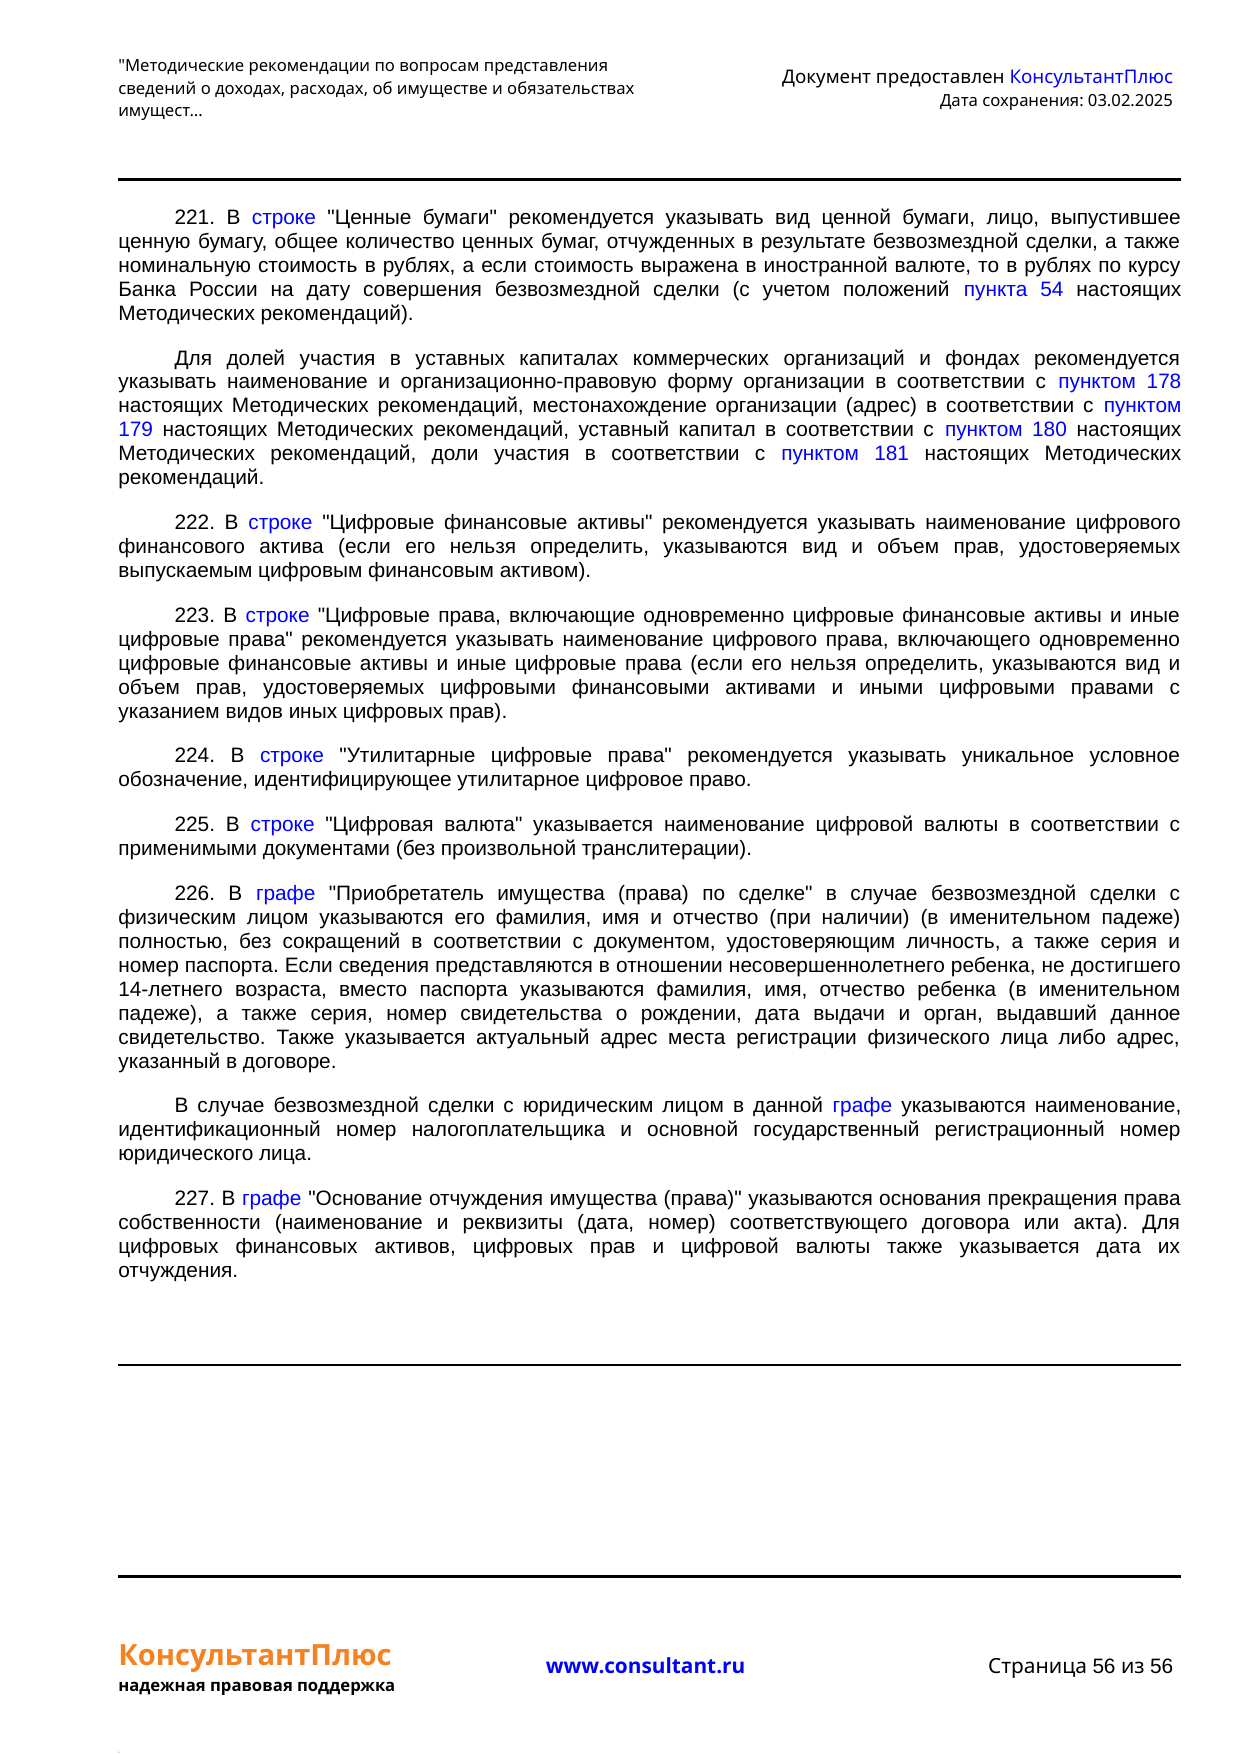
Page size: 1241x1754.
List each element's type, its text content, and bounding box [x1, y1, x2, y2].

text 225. В строке "Цифровая валюта" указывается наименование цифровой валюты в соответствии с применимыми документами (без произвольной транслитерации). [118, 812, 1181, 860]
text 221. В строке "Ценные бумаги" рекомендуется указывать вид ценной бумаги, лицо, выпустившее ценную бумагу, общее количество ценных бумаг, отчужденных в результате безвозмездной сделки, а также номинальную стоимость в рублях, а если стоимость выражена в иностранной валюте, то в рублях по курсу Банка России на дату совершения безвозмездной сделки (с учетом положений пункта 54 настоящих Методических рекомендаций). [118, 205, 1181, 324]
text 222. В строке "Цифровые финансовые активы" рекомендуется указывать наименование цифрового финансового актива (если его нельзя определить, указываются вид и объем прав, удостоверяемых выпускаемым цифровым финансовым активом). [118, 510, 1181, 582]
text В случае безвозмездной сделки с юридическим лицом в данной графе указываются наименование, идентификационный номер налогоплательщика и основной государственный регистрационный номер юридического лица. [118, 1093, 1181, 1165]
text 223. В строке "Цифровые права, включающие одновременно цифровые финансовые активы и иные цифровые права" рекомендуется указывать наименование цифрового права, включающего одновременно цифровые финансовые активы и иные цифровые права (если его нельзя определить, указываются вид и объем прав, удостоверяемых цифровыми финансовыми активами и иными цифровыми правами с указанием видов иных цифровых прав). [118, 603, 1181, 722]
text 226. В графе "Приобретатель имущества (права) по сделке" в случае безвозмездной сделки с физическим лицом указываются его фамилия, имя и отчество (при наличии) (в именительном падеже) полностью, без сокращений в соответствии с документом, удостоверяющим личность, а также серия и номер паспорта. Если сведения представляются в отношении несовершеннолетнего ребенка, не достигшего 14-летнего возраста, вместо паспорта указываются фамилия, имя, отчество ребенка (в именительном падеже), а также серия, номер свидетельства о рождении, дата выдачи и орган, выдавший данное свидетельство. Также указывается актуальный адрес места регистрации физического лица либо адрес, указанный в договоре. [118, 881, 1181, 1072]
text 227. В графе "Основание отчуждения имущества (права)" указываются основания прекращения права собственности (наименование и реквизиты (дата, номер) соответствующего договора или акта). Для цифровых финансовых активов, цифровых прав и цифровой валюты также указывается дата их отчуждения. [118, 1186, 1181, 1282]
text 224. В строке "Утилитарные цифровые права" рекомендуется указывать уникальное условное обозначение, идентифицирующее утилитарное цифровое право. [118, 743, 1181, 791]
text Для долей участия в уставных капиталах коммерческих организаций и фондах рекомендуется указывать наименование и организационно-правовую форму организации в соответствии с пунктом 178 настоящих Методических рекомендаций, местонахождение организации (адрес) в соответствии с пунктом 179 настоящих Методических рекомендаций, уставный капитал в соответствии с пунктом 180 настоящих Методических рекомендаций, доли участия в соответствии с пунктом 181 настоящих Методических рекомендаций. [118, 345, 1181, 489]
